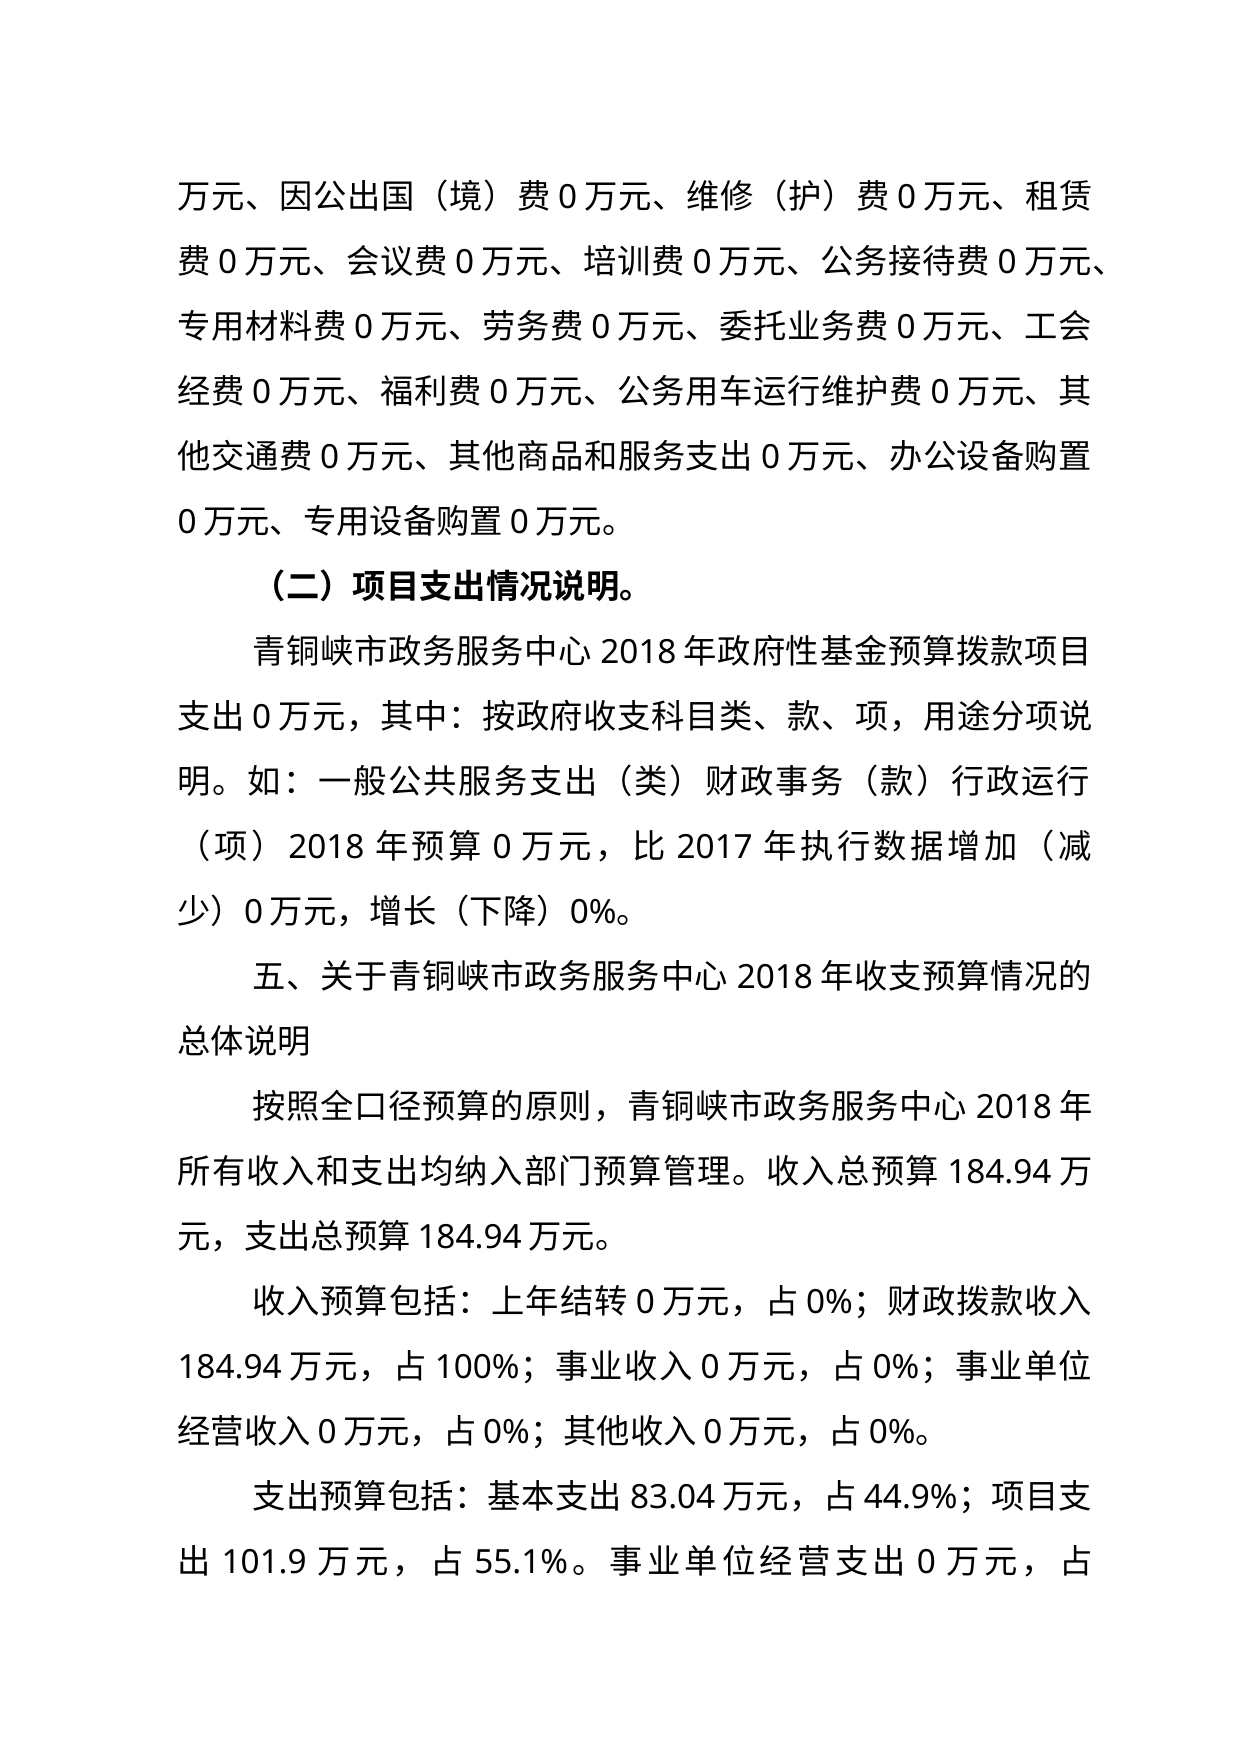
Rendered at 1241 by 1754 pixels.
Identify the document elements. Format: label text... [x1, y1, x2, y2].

text 按照全口径预算的原则，青铜峡市政务服务中心2018年所有收入和支出均纳入部门预算管理。收入总预算184.94万元，支出总预算184.94万元。 [177, 1072, 1092, 1267]
text 五、关于青铜峡市政务服务中心2018年收支预算情况的总体说明 [177, 942, 1092, 1072]
text 青铜峡市政务服务中心2018年政府性基金预算拨款项目支出0万元，其中：按政府收支科目类、款、项，用途分项说明。如：一般公共服务支出（类）财政事务（款）行政运行（项）2018年预算0万元，比2017年执行数据增加（减少）0万元，增长（下降）0%。 [177, 617, 1092, 942]
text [177, 1462, 1092, 1592]
text 收入预算包括：上年结转0万元，占0%；财政拨款收入184.94万元，占100%；事业收入0万元，占0%；事业单位经营收入0万元，占0%；其他收入0万元，占0%。 [177, 1267, 1092, 1462]
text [177, 162, 1092, 552]
text （二）项目支出情况说明。 [177, 552, 1092, 617]
